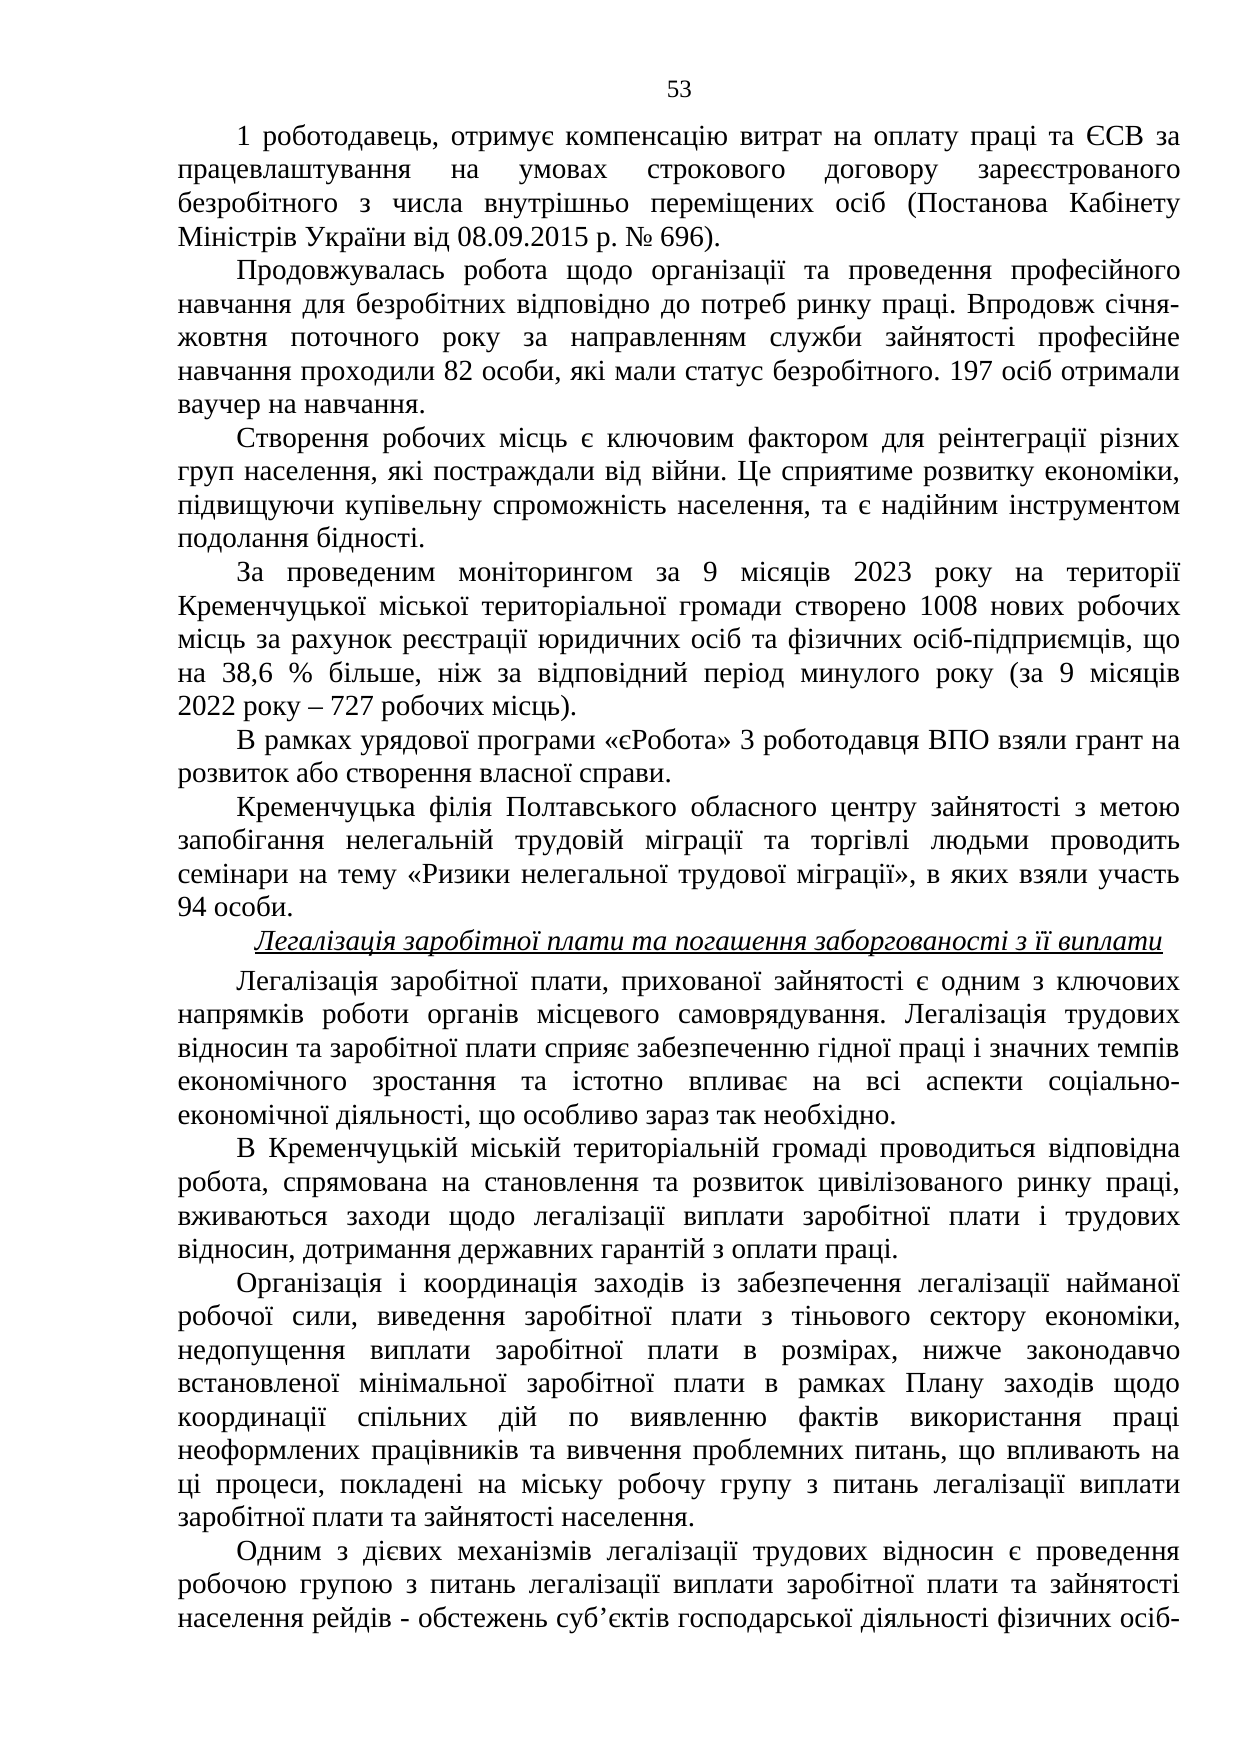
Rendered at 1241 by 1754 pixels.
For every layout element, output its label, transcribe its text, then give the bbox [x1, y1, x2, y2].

text 1 роботодавець, отримує компенсацію витрат на оплату праці та ЄСВ за працевлаштування на умовах строкового договору зареєстрованого безробітного з числа внутрішньо переміщених осіб (Постанова Кабінету Міністрів України від 08.09.2015 р. № 696). [177, 118, 1181, 252]
text Легалізація заробітної плати, прихованої зайнятості є одним з ключових напрямків роботи органів місцевого самоврядування. Легалізація трудових відносин та заробітної плати сприяє забезпеченню гідної праці і значних темпів економічного зростання та істотно впливає на всі аспекти соціально-економічної діяльності, що особливо зараз так необхідно. [177, 963, 1181, 1131]
text В рамках урядової програми «єРобота» 3 роботодавця ВПО взяли грант на розвиток або створення власної справи. [177, 722, 1181, 789]
text Створення робочих місць є ключовим фактором для реінтеграції різних груп населення, які постраждали від війни. Це сприятиме розвитку економіки, підвищуючи купівельну спроможність населення, та є надійним інструментом подолання бідності. [177, 420, 1181, 554]
text В Кременчуцькій міській територіальній громаді проводиться відповідна робота, спрямована на становлення та розвиток цивілізованого ринку праці, вживаються заходи щодо легалізації виплати заробітної плати і трудових відносин, дотримання державних гарантій з оплати праці. [177, 1131, 1181, 1265]
text Кременчуцька філія Полтавського обласного центру зайнятості з метою запобігання нелегальній трудовій міграції та торгівлі людьми проводить семінари на тему «Ризики нелегальної трудової міграції», в яких взяли участь 94 особи. [177, 789, 1181, 923]
text За проведеним моніторингом за 9 місяців 2023 року на території Кременчуцької міської територіальної громади створено 1008 нових робочих місць за рахунок реєстрації юридичних осіб та фізичних осіб-підприємців, що на 38,6 % більше, ніж за відповідний період минулого року (за 9 місяців 2022 року – 727 робочих місць). [177, 554, 1181, 722]
text Продовжувалась робота щодо організації та проведення професійного навчання для безробітних відповідно до потреб ринку праці. Впродовж січня-жовтня поточного року за направленням служби зайнятості професійне навчання проходили 82 особи, які мали статус безробітного. 197 осіб отримали ваучер на навчання. [177, 252, 1181, 420]
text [177, 1533, 1181, 1634]
text Легалізація заробітної плати та погашення заборгованості з її виплати [177, 923, 1181, 957]
text Організація і координація заходів із забезпечення легалізації найманої робочої сили, виведення заробітної плати з тіньового сектору економіки, недопущення виплати заробітної плати в розмірах, нижче законодавчо встановленої мінімальної заробітної плати в рамках Плану заходів щодо координації спільних дій по виявленню фактів використання праці неоформлених працівників та вивчення проблемних питань, що впливають на ці процеси, покладені на міську робочу групу з питань легалізації виплати заробітної плати та зайнятості населення. [177, 1265, 1181, 1533]
